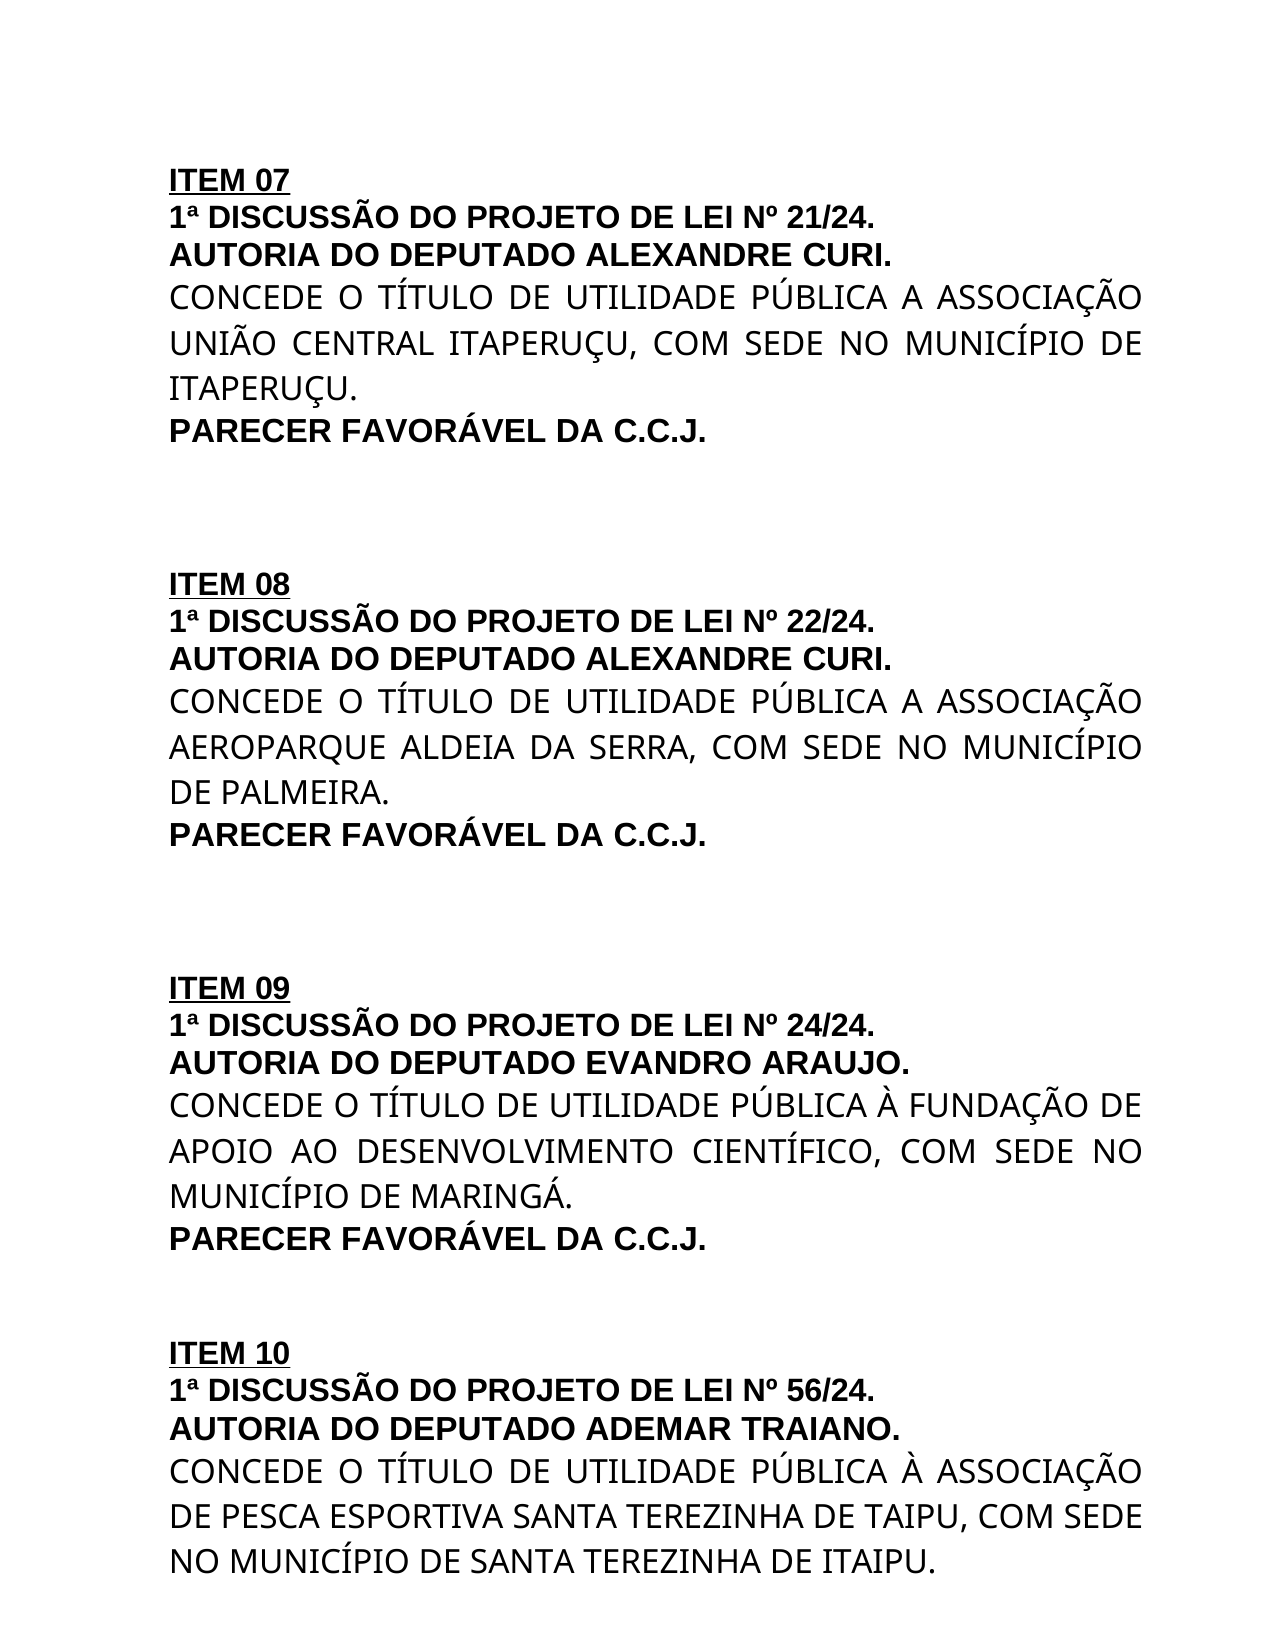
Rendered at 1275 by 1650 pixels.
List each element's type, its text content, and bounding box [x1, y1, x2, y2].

subtitle AUTORIA DO DEPUTADO ADEMAR TRAIANO. [169, 1409, 1162, 1447]
text ITEM 09 [169, 969, 1162, 1006]
subtitle AUTORIA DO DEPUTADO ALEXANDRE CURI. [169, 639, 1162, 678]
text 1ª DISCUSSÃO DO PROJETO DE LEI Nº 24/24. [169, 1006, 1162, 1043]
text CONCEDE O TÍTULO DE UTILIDADE PÚBLICA À ASSOCIAÇÃO DE PESCA ESPORTIVA SANTA TEREZINHA DE TAIPU, COM SEDE NO MUNICÍPIO DE SANTA TEREZINHA DE ITAIPU. [169, 1447, 1144, 1584]
text CONCEDE O TÍTULO DE UTILIDADE PÚBLICA A ASSOCIAÇÃO UNIÃO CENTRAL ITAPERUÇU, COM SEDE NO MUNICÍPIO DE ITAPERUÇU. [169, 274, 1144, 410]
text 1ª DISCUSSÃO DO PROJETO DE LEI Nº 56/24. [169, 1372, 1162, 1409]
text CONCEDE O TÍTULO DE UTILIDADE PÚBLICA À FUNDAÇÃO DE APOIO AO DESENVOLVIMENTO CIENTÍFICO, COM SEDE NO MUNICÍPIO DE MARINGÁ. [169, 1082, 1144, 1218]
subtitle AUTORIA DO DEPUTADO ALEXANDRE CURI. [169, 236, 1162, 274]
subtitle AUTORIA DO DEPUTADO EVANDRO ARAUJO. [169, 1043, 1162, 1082]
subtitle PARECER FAVORÁVEL DA C.C.J. [169, 1219, 1162, 1257]
text 1ª DISCUSSÃO DO PROJETO DE LEI Nº 21/24. [169, 198, 1162, 235]
text ITEM 10 [169, 1334, 1162, 1372]
text 1ª DISCUSSÃO DO PROJETO DE LEI Nº 22/24. [169, 602, 1162, 639]
text ITEM 07 [169, 161, 1162, 198]
text CONCEDE O TÍTULO DE UTILIDADE PÚBLICA A ASSOCIAÇÃO AEROPARQUE ALDEIA DA SERRA, COM SEDE NO MUNICÍPIO DE PALMEIRA. [169, 678, 1144, 814]
subtitle PARECER FAVORÁVEL DA C.C.J. [169, 411, 1162, 449]
text ITEM 08 [169, 565, 1162, 602]
subtitle PARECER FAVORÁVEL DA C.C.J. [169, 815, 1162, 853]
